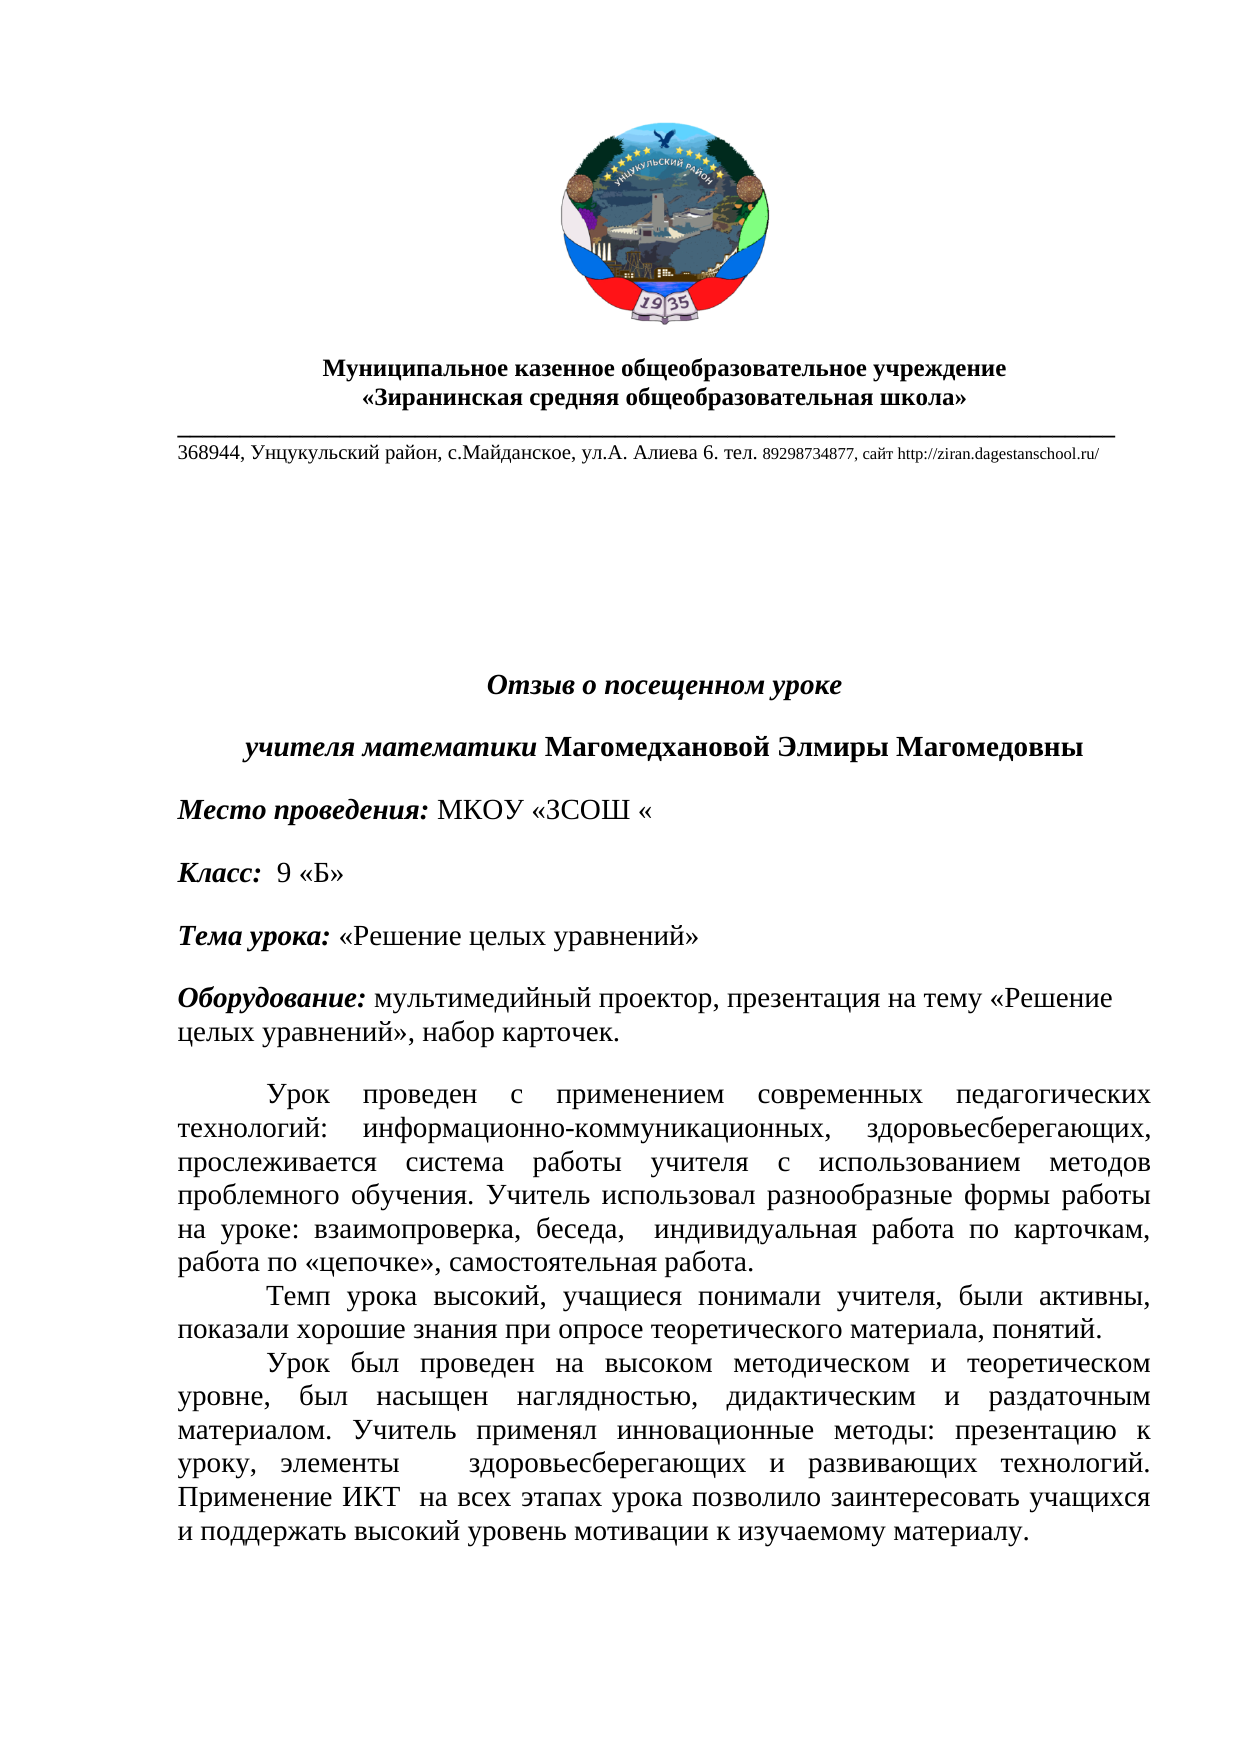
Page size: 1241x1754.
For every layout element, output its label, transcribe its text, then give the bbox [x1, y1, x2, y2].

text Муниципальное казенное общеобразовательное учреждение [177, 353, 1152, 382]
text ___________________________________________________________________________ [177, 411, 1152, 440]
text Тема урока: «Решение целых уравнений» [177, 918, 1152, 951]
text учителя математики Магомедхановой Элмиры Магомедовны [177, 729, 1152, 763]
text Урок проведен с применением современных педагогических технологий: информационно-коммуникационных, здоровьесберегающих, прослеживается система работы учителя с использованием методов проблемного обучения. Учитель использовал разнообразные формы работы на уроке: взаимопроверка, беседа, индивидуальная работа по карточкам, работа по «цепочке», самостоятельная работа. [177, 1077, 1152, 1278]
picture [521, 118, 808, 325]
text Темп урока высокий, учащиеся понимали учителя, были активны, показали хорошие знания при опросе теоретического материала, понятий. [177, 1278, 1152, 1345]
text Место проведения: МКОУ «ЗСОШ « [177, 792, 1152, 826]
text Урок был проведен на высоком методическом и теоретическом уровне, был насыщен наглядностью, дидактическим и раздаточным материалом. Учитель применял инновационные методы: презентацию к уроку, элементы здоровьесберегающих и развивающих технологий. Применение ИКТ на всех этапах урока позволило заинтересовать учащихся и поддержать высокий уровень мотивации к изучаемому материалу. [177, 1345, 1152, 1546]
text «Зиранинская средняя общеобразовательная школа» [177, 382, 1152, 411]
text Отзыв о посещенном уроке [177, 667, 1152, 700]
text Оборудование: мультимедийный проектор, презентация на тему «Решение целых уравнений», набор карточек. [177, 980, 1152, 1047]
text 368944, Унцукульский район, с.Майданское, ул.А. Алиева 6. тел. 89298734877, сайт http://ziran.dagestanschool.ru/ [177, 440, 1152, 464]
text Класс: 9 «Б» [177, 855, 1152, 888]
